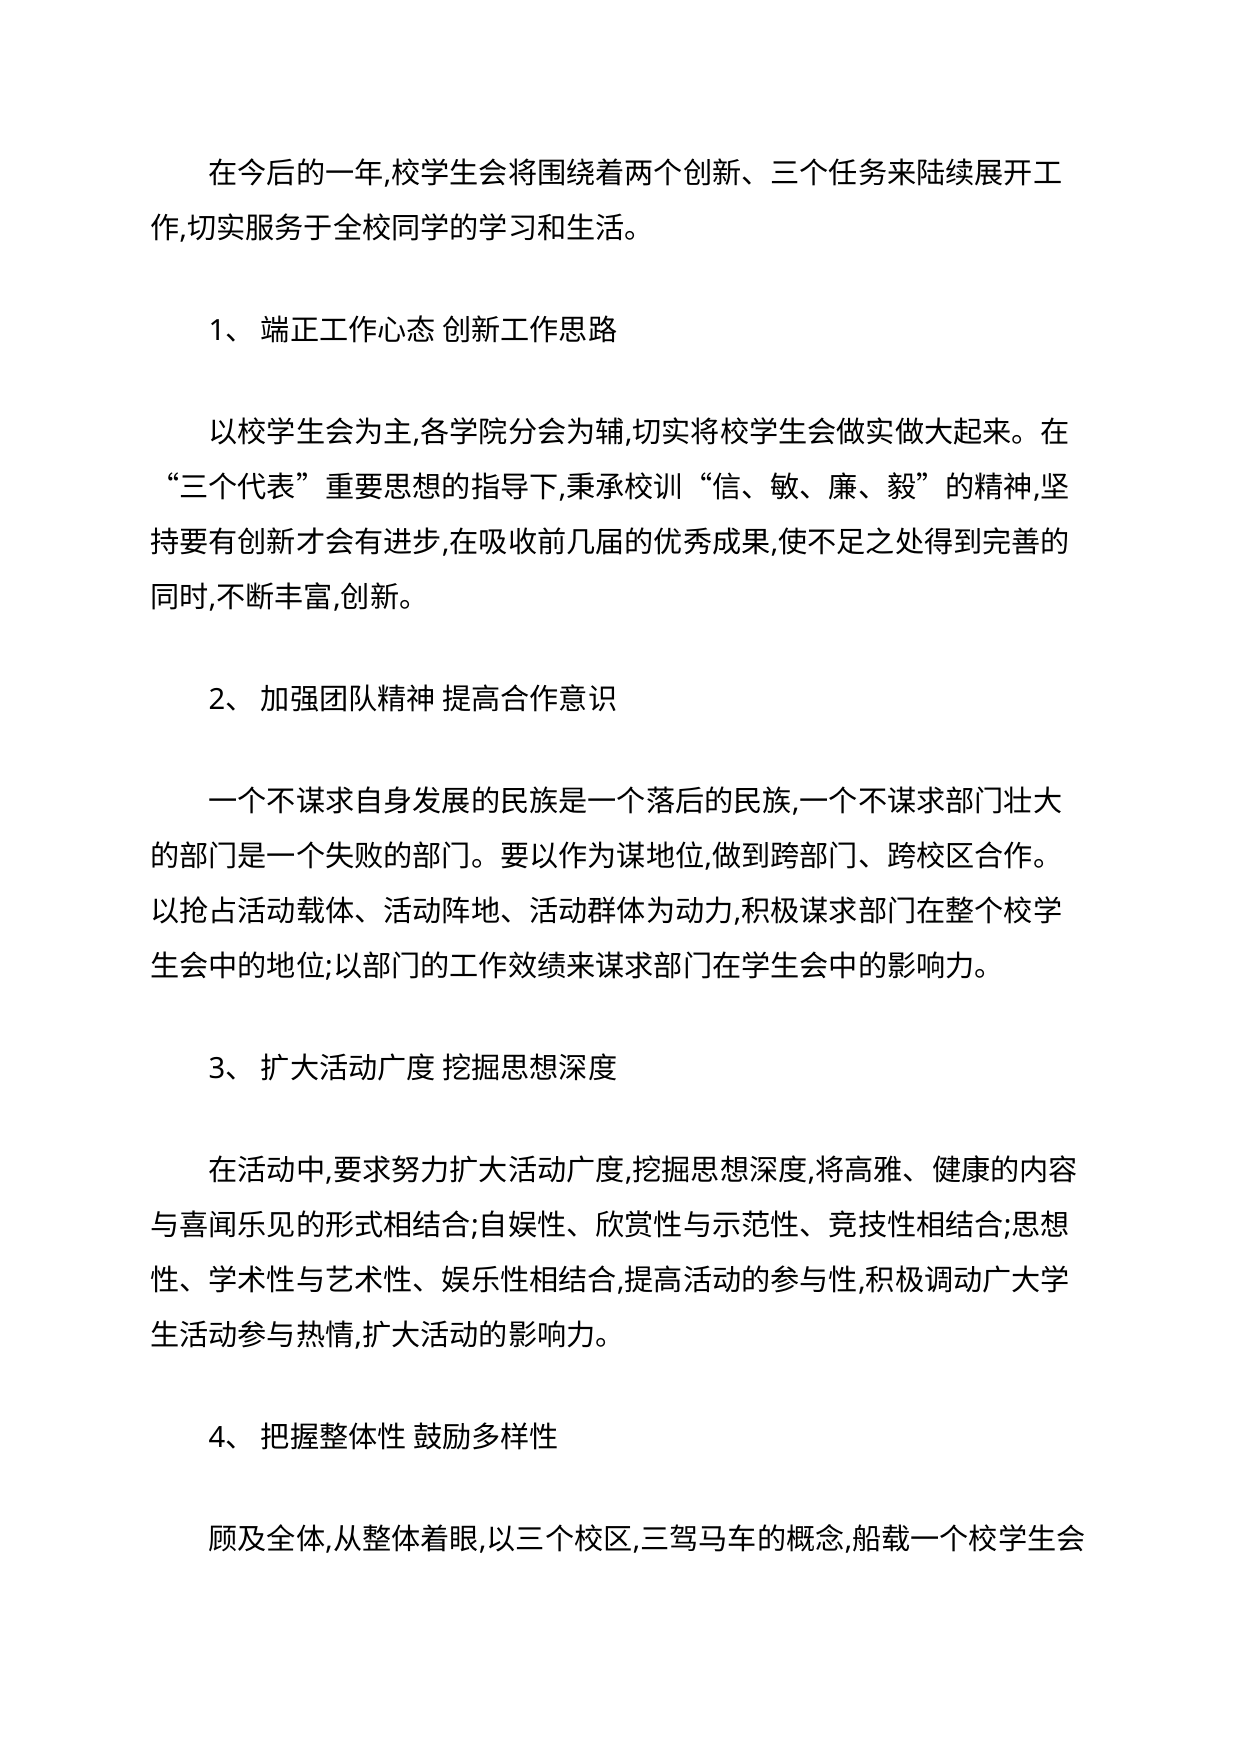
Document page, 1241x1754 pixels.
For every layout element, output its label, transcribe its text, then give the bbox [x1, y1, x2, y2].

text 4、 把握整体性 鼓励多样性 [150, 1414, 1090, 1456]
text 2、 加强团队精神 提高合作意识 [150, 676, 1090, 718]
text 在活动中,要求努力扩大活动广度,挖掘思想深度,将高雅、健康的内容与喜闻乐见的形式相结合;自娱性、欣赏性与示范性、竞技性相结合;思想性、学术性与艺术性、娱乐性相结合,提高活动的参与性,积极调动广大学生活动参与热情,扩大活动的影响力。 [150, 1147, 1090, 1354]
text 以校学生会为主,各学院分会为辅,切实将校学生会做实做大起来。在“三个代表”重要思想的指导下,秉承校训“信、敏、廉、毅”的精神,坚持要有创新才会有进步,在吸收前几届的优秀成果,使不足之处得到完善的同时,不断丰富,创新。 [150, 409, 1090, 616]
text 3、 扩大活动广度 挖掘思想深度 [150, 1045, 1090, 1087]
text 一个不谋求自身发展的民族是一个落后的民族,一个不谋求部门壮大的部门是一个失败的部门。要以作为谋地位,做到跨部门、跨校区合作。以抢占活动载体、活动阵地、活动群体为动力,积极谋求部门在整个校学生会中的地位;以部门的工作效绩来谋求部门在学生会中的影响力。 [150, 778, 1090, 985]
text 1、 端正工作心态 创新工作思路 [150, 307, 1090, 349]
text 在今后的一年,校学生会将围绕着两个创新、三个任务来陆续展开工作,切实服务于全校同学的学习和生活。 [150, 150, 1090, 247]
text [150, 1516, 1090, 1558]
